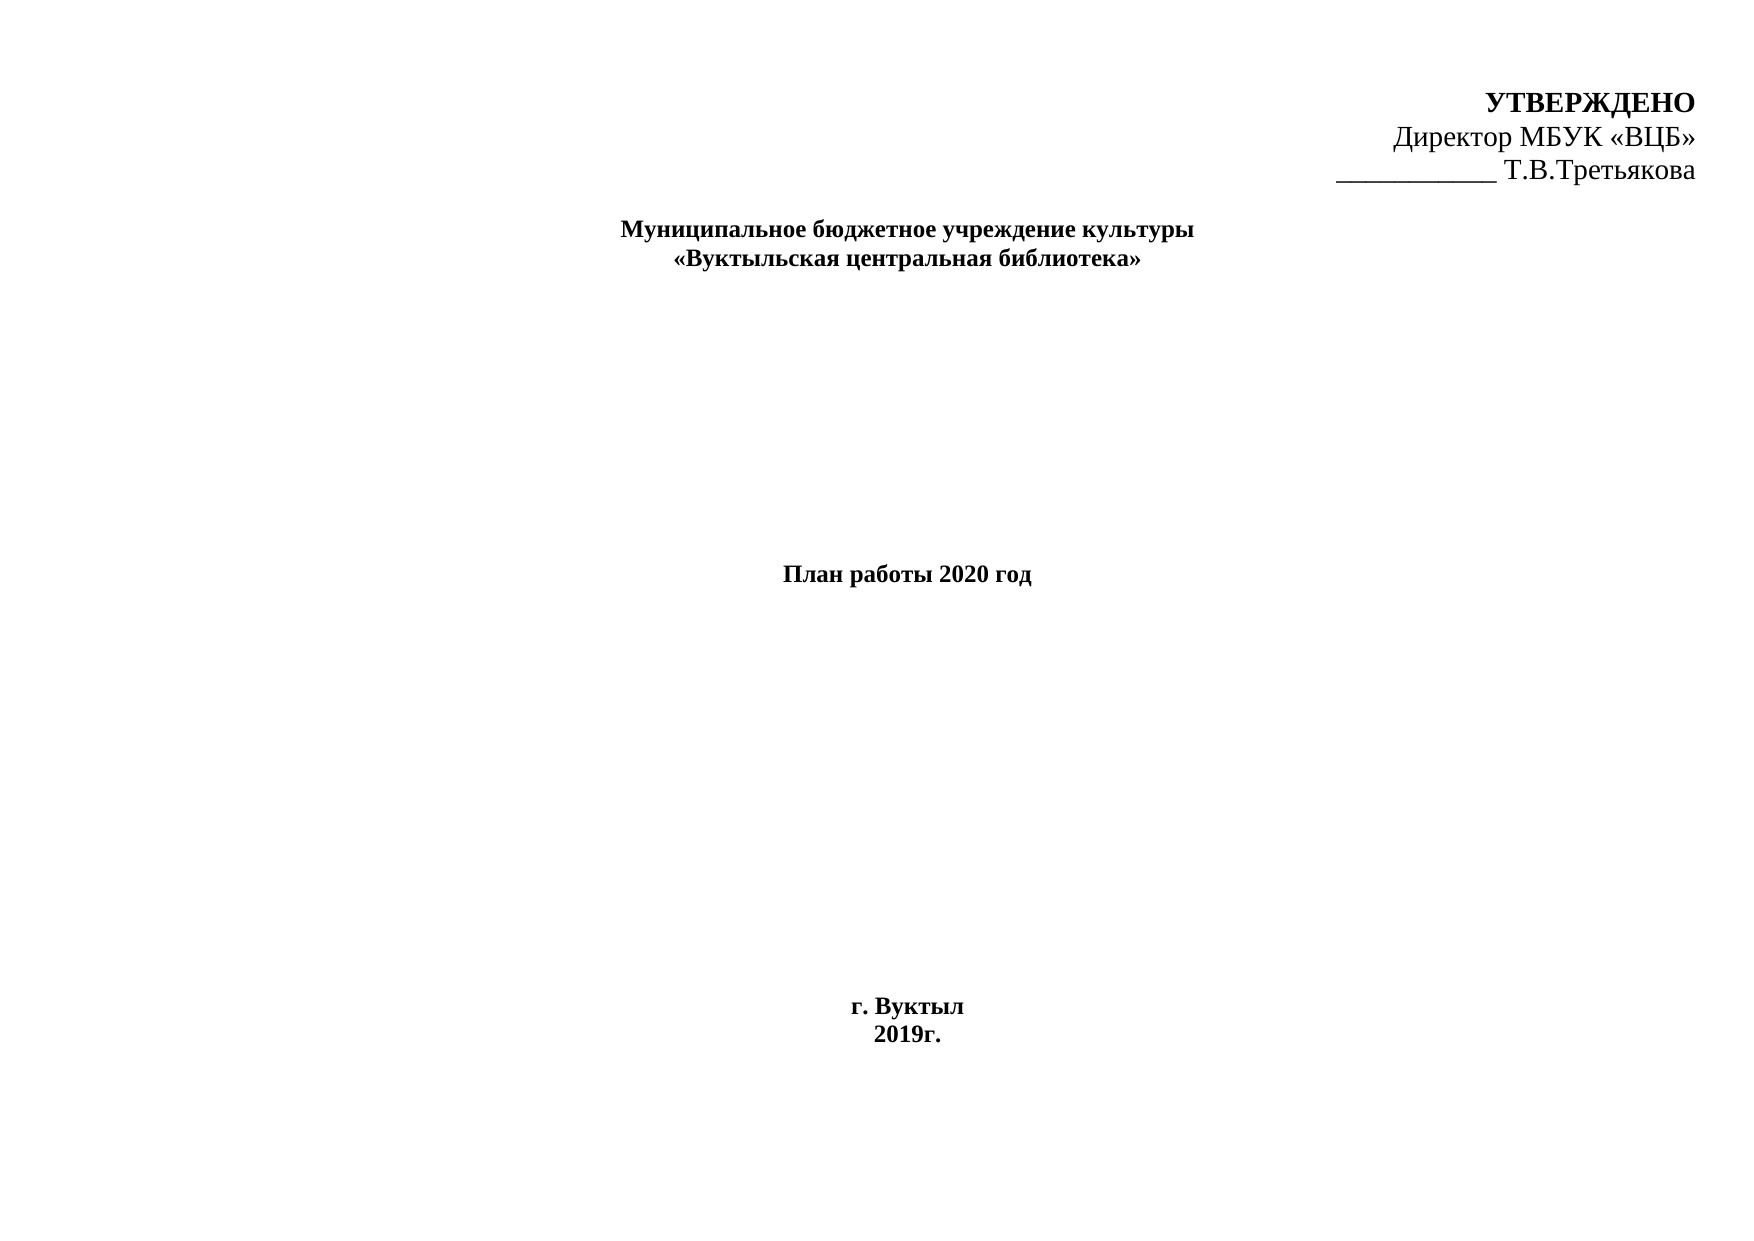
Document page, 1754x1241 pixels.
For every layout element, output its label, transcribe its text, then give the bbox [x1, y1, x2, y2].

text 2019г. [119, 1019, 1696, 1048]
text Директор МБУК «ВЦБ» [119, 119, 1696, 152]
text г. Вуктыл [119, 991, 1696, 1019]
text УТВЕРЖДЕНО [119, 85, 1696, 119]
text «Вуктыльская центральная библиотека» [119, 243, 1696, 272]
text План работы 2020 год [119, 559, 1696, 588]
text ___________ Т.В.Третьякова [119, 152, 1696, 186]
text Муниципальное бюджетное учреждение культуры [119, 214, 1696, 243]
